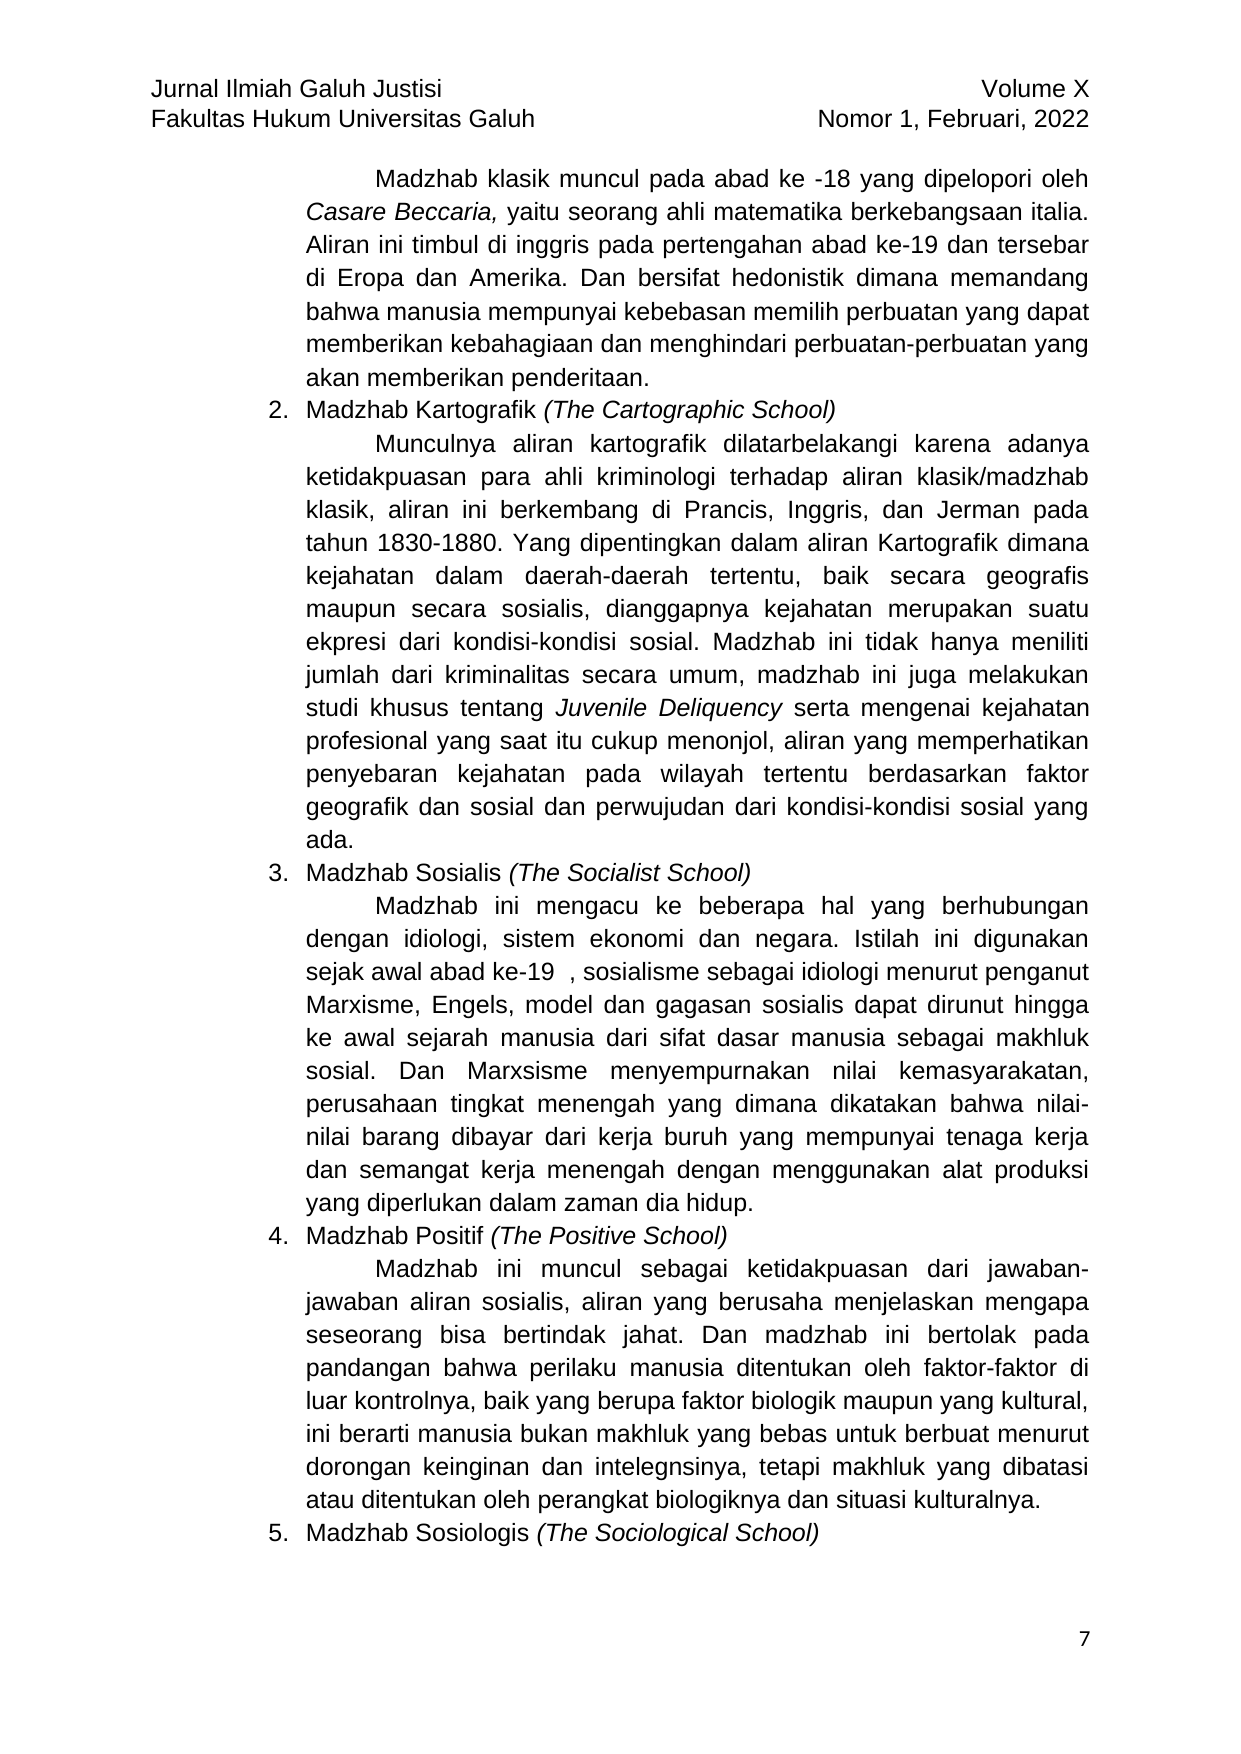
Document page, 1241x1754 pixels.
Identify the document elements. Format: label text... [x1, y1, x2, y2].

list Madzhab Sosiologis (The Sociological School) [268, 1518, 1090, 1547]
list Madzhab Sosialis (The Socialist School) [268, 858, 1090, 887]
list Madzhab Positif (The Positive School) [268, 1221, 1090, 1250]
list Munculnya aliran kartografik dilatarbelakangi karena adanya ketidakpuasan para ahli kriminologi terhadap aliran klasik/madzhab klasik, aliran ini berkembang di Prancis, Inggris, dan Jerman pada tahun 1830-1880. Yang dipentingkan dalam aliran Kartografik dimana kejahatan dalam daerah-daerah tertentu, baik secara geografis maupun secara sosialis, dianggapnya kejahatan merupakan suatu ekpresi dari kondisi-kondisi sosial. Madzhab ini tidak hanya meniliti jumlah dari kriminalitas secara umum, madzhab ini juga melakukan studi khusus tentang Juvenile Deliquency serta mengenai kejahatan profesional yang saat itu cukup menonjol, aliran yang memperhatikan penyebaran kejahatan pada wilayah tertentu berdasarkan faktor geografik dan sosial dan perwujudan dari kondisi-kondisi sosial yang ada. [306, 428, 1090, 853]
list Madzhab klasik muncul pada abad ke -18 yang dipelopori oleh Casare Beccaria, yaitu seorang ahli matematika berkebangsaan italia. Aliran ini timbul di inggris pada pertengahan abad ke-19 dan tersebar di Eropa dan Amerika. Dan bersifat hedonistik dimana memandang bahwa manusia mempunyai kebebasan memilih perbuatan yang dapat memberikan kebahagiaan dan menghindari perbuatan-perbuatan yang akan memberikan penderitaan. [306, 164, 1090, 391]
list Madzhab ini muncul sebagai ketidakpuasan dari jawaban-jawaban aliran sosialis, aliran yang berusaha menjelaskan mengapa seseorang bisa bertindak jahat. Dan madzhab ini bertolak pada pandangan bahwa perilaku manusia ditentukan oleh faktor-faktor di luar kontrolnya, baik yang berupa faktor biologik maupun yang kultural, ini berarti manusia bukan makhluk yang bebas untuk berbuat menurut dorongan keinginan dan intelegnsinya, tetapi makhluk yang dibatasi atau ditentukan oleh perangkat biologiknya dan situasi kulturalnya. [306, 1254, 1090, 1514]
list Madzhab Kartografik (The Cartographic School) [268, 396, 1090, 424]
list Madzhab ini mengacu ke beberapa hal yang berhubungan dengan idiologi, sistem ekonomi dan negara. Istilah ini digunakan sejak awal abad ke-19 , sosialisme sebagai idiologi menurut penganut Marxisme, Engels, model dan gagasan sosialis dapat dirunut hingga ke awal sejarah manusia dari sifat dasar manusia sebagai makhluk sosial. Dan Marxsisme menyempurnakan nilai kemasyarakatan, perusahaan tingkat menengah yang dimana dikatakan bahwa nilai-nilai barang dibayar dari kerja buruh yang mempunyai tenaga kerja dan semangat kerja menengah dengan menggunakan alat produksi yang diperlukan dalam zaman dia hidup. [306, 891, 1090, 1217]
